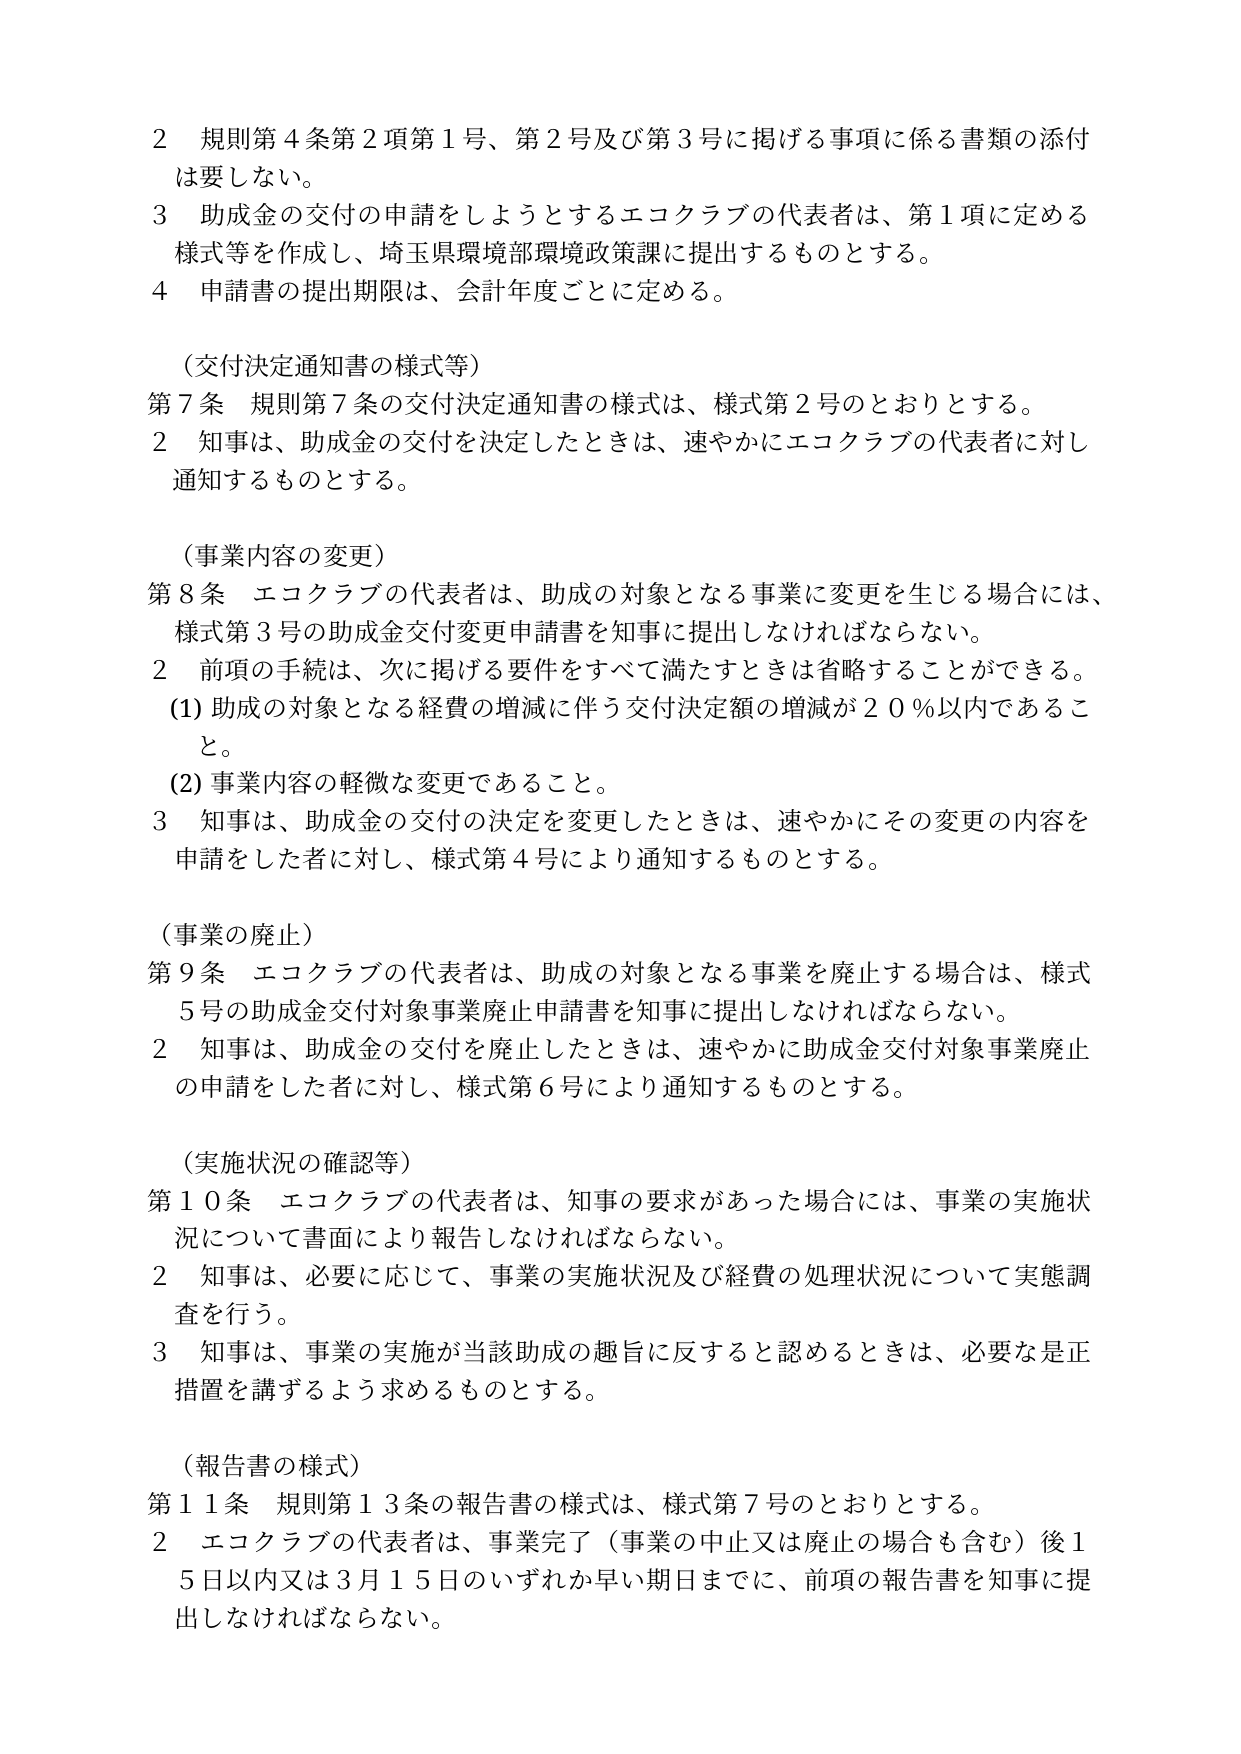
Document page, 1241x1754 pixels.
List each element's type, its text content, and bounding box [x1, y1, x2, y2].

text (2) 事業内容の軽微な変更であること。 [169, 763, 1092, 801]
text ３ 知事は、助成金の交付の決定を変更したときは、速やかにその変更の内容を申請をした者に対し、様式第４号により通知するものとする。 [148, 801, 1092, 877]
text ２ 知事は、必要に応じて、事業の実施状況及び経費の処理状況について実態調査を行う。 [148, 1256, 1092, 1332]
text （実施状況の確認等） [169, 1142, 1092, 1180]
text 第１０条 エコクラブの代表者は、知事の要求があった場合には、事業の実施状況について書面により報告しなければならない。 [148, 1180, 1092, 1256]
text 第８条 エコクラブの代表者は、助成の対象となる事業に変更を生じる場合には、様式第３号の助成金交付変更申請書を知事に提出しなければならない。 [148, 574, 1092, 649]
text （事業の廃止） [148, 915, 1092, 953]
text ２ 前項の手続は、次に掲げる要件をすべて満たすときは省略することができる。 [148, 649, 1092, 687]
text ２ 知事は、助成金の交付を廃止したときは、速やかに助成金交付対象事業廃止の申請をした者に対し、様式第６号により通知するものとする。 [148, 1029, 1092, 1104]
text (1) 助成の対象となる経費の増減に伴う交付決定額の増減が２０％以内であること。 [169, 687, 1092, 763]
text （交付決定通知書の様式等） [169, 346, 1092, 384]
text ２ 知事は、助成金の交付を決定したときは、速やかにエコクラブの代表者に対し通知するものとする。 [148, 422, 1092, 498]
text ２ 規則第４条第２項第１号、第２号及び第３号に掲げる事項に係る書類の添付は要しない。 [148, 119, 1092, 194]
text 第９条 エコクラブの代表者は、助成の対象となる事業を廃止する場合は、様式５号の助成金交付対象事業廃止申請書を知事に提出しなければならない。 [148, 953, 1092, 1029]
text （事業内容の変更） [169, 536, 1092, 574]
text （報告書の様式） [169, 1446, 1092, 1484]
text ３ 知事は、事業の実施が当該助成の趣旨に反すると認めるときは、必要な是正措置を講ずるよう求めるものとする。 [148, 1332, 1092, 1408]
text ３ 助成金の交付の申請をしようとするエコクラブの代表者は、第１項に定める様式等を作成し、埼玉県環境部環境政策課に提出するものとする。 [148, 194, 1092, 270]
text 第７条 規則第７条の交付決定通知書の様式は、様式第２号のとおりとする。 [148, 384, 1092, 422]
text ４ 申請書の提出期限は、会計年度ごとに定める。 [148, 270, 1092, 308]
text ２ エコクラブの代表者は、事業完了（事業の中止又は廃止の場合も含む）後１５日以内又は３月１５日のいずれか早い期日までに、前項の報告書を知事に提出しなければならない。 [148, 1522, 1092, 1635]
text 第１１条 規則第１３条の報告書の様式は、様式第７号のとおりとする。 [148, 1484, 1092, 1522]
